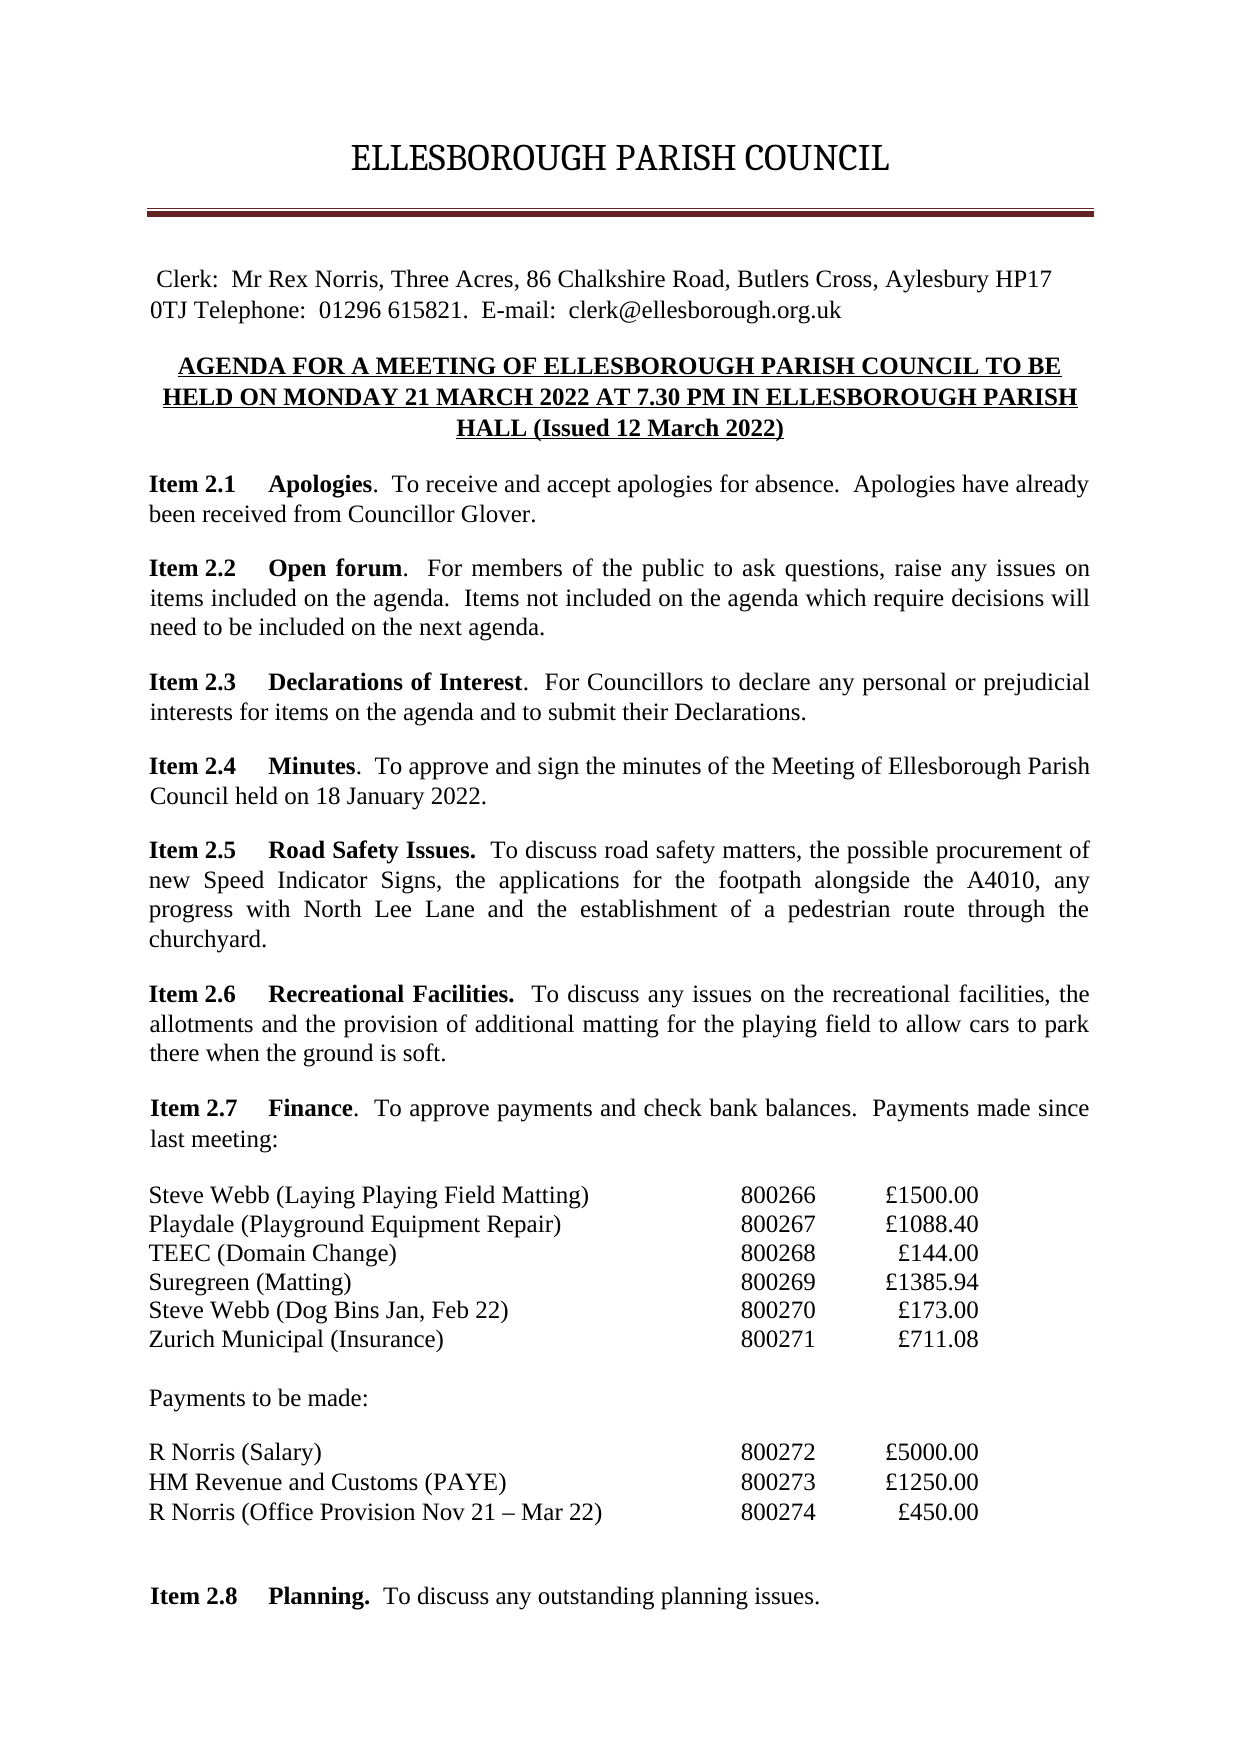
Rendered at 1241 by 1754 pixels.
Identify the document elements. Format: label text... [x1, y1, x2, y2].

text R Norris (Office Provision Nov 21 – Mar 22) 800274 £450.00 [148, 1497, 1091, 1526]
text Item 2.5 Road Safety Issues. To discuss road safety matters, the possible procurement of new Speed Indicator Signs, the applications for the footpath alongside the A4010, any progress with North Lee Lane and the establishment of a pedestrian route through the churchyard. [148, 835, 1091, 953]
text ELLESBOROUGH PARISH COUNCIL [150, 136, 1090, 179]
text Playdale (Playground Equipment Repair) 800267 £1088.40 [148, 1209, 1091, 1238]
text Item 2.7 Finance. To approve payments and check bank balances. Payments made since last meeting: [150, 1093, 1091, 1153]
text HM Revenue and Customs (PAYE) 800273 £1250.00 [148, 1467, 1091, 1496]
text Item 2.3 Declarations of Interest. For Councillors to declare any personal or prejudicial interests for items on the agenda and to submit their Declarations. [148, 667, 1091, 725]
text Item 2.8 Planning. To discuss any outstanding planning issues. [150, 1581, 1091, 1610]
text Steve Webb (Dog Bins Jan, Feb 22) 800270 £173.00 [148, 1296, 1091, 1324]
text Item 2.4 Minutes. To approve and sign the minutes of the Meeting of Ellesborough Parish Council held on 18 January 2022. [148, 751, 1091, 809]
text Zurich Municipal (Insurance) 800271 £711.08 [148, 1324, 1091, 1353]
text R Norris (Salary) 800272 £5000.00 [148, 1437, 1091, 1466]
text Item 2.1 Apologies. To receive and accept apologies for absence. Apologies have already been received from Councillor Glover. [148, 469, 1091, 527]
text Item 2.2 Open forum. For members of the public to ask questions, raise any issues on items included on the agenda. Items not included on the agenda which require decisions will need to be included on the next agenda. [148, 553, 1091, 641]
text TEEC (Domain Change) 800268 £144.00 [148, 1238, 1091, 1267]
text Payments to be made: [148, 1383, 1091, 1412]
text Clerk: Mr Rex Norris, Three Acres, 86 Chalkshire Road, Butlers Cross, Aylesbury HP17 0TJ Telephone: 01296 615821. E-mail: clerk@ellesborough.org.uk [150, 264, 1091, 324]
text Suregreen (Matting) 800269 £1385.94 [148, 1267, 1091, 1296]
text Item 2.6 Recreational Facilities. To discuss any issues on the recreational facilities, the allotments and the provision of additional matting for the playing field to allow cars to park there when the ground is soft. [148, 979, 1091, 1067]
text Steve Webb (Laying Playing Field Matting) 800266 £1500.00 [148, 1181, 1091, 1209]
text AGENDA FOR A MEETING OF ELLESBOROUGH PARISH COUNCIL TO BE HELD ON MONDAY 21 MARCH 2022 AT 7.30 PM IN ELLESBOROUGH PARISH HALL (Issued 12 March 2022) [148, 351, 1091, 442]
